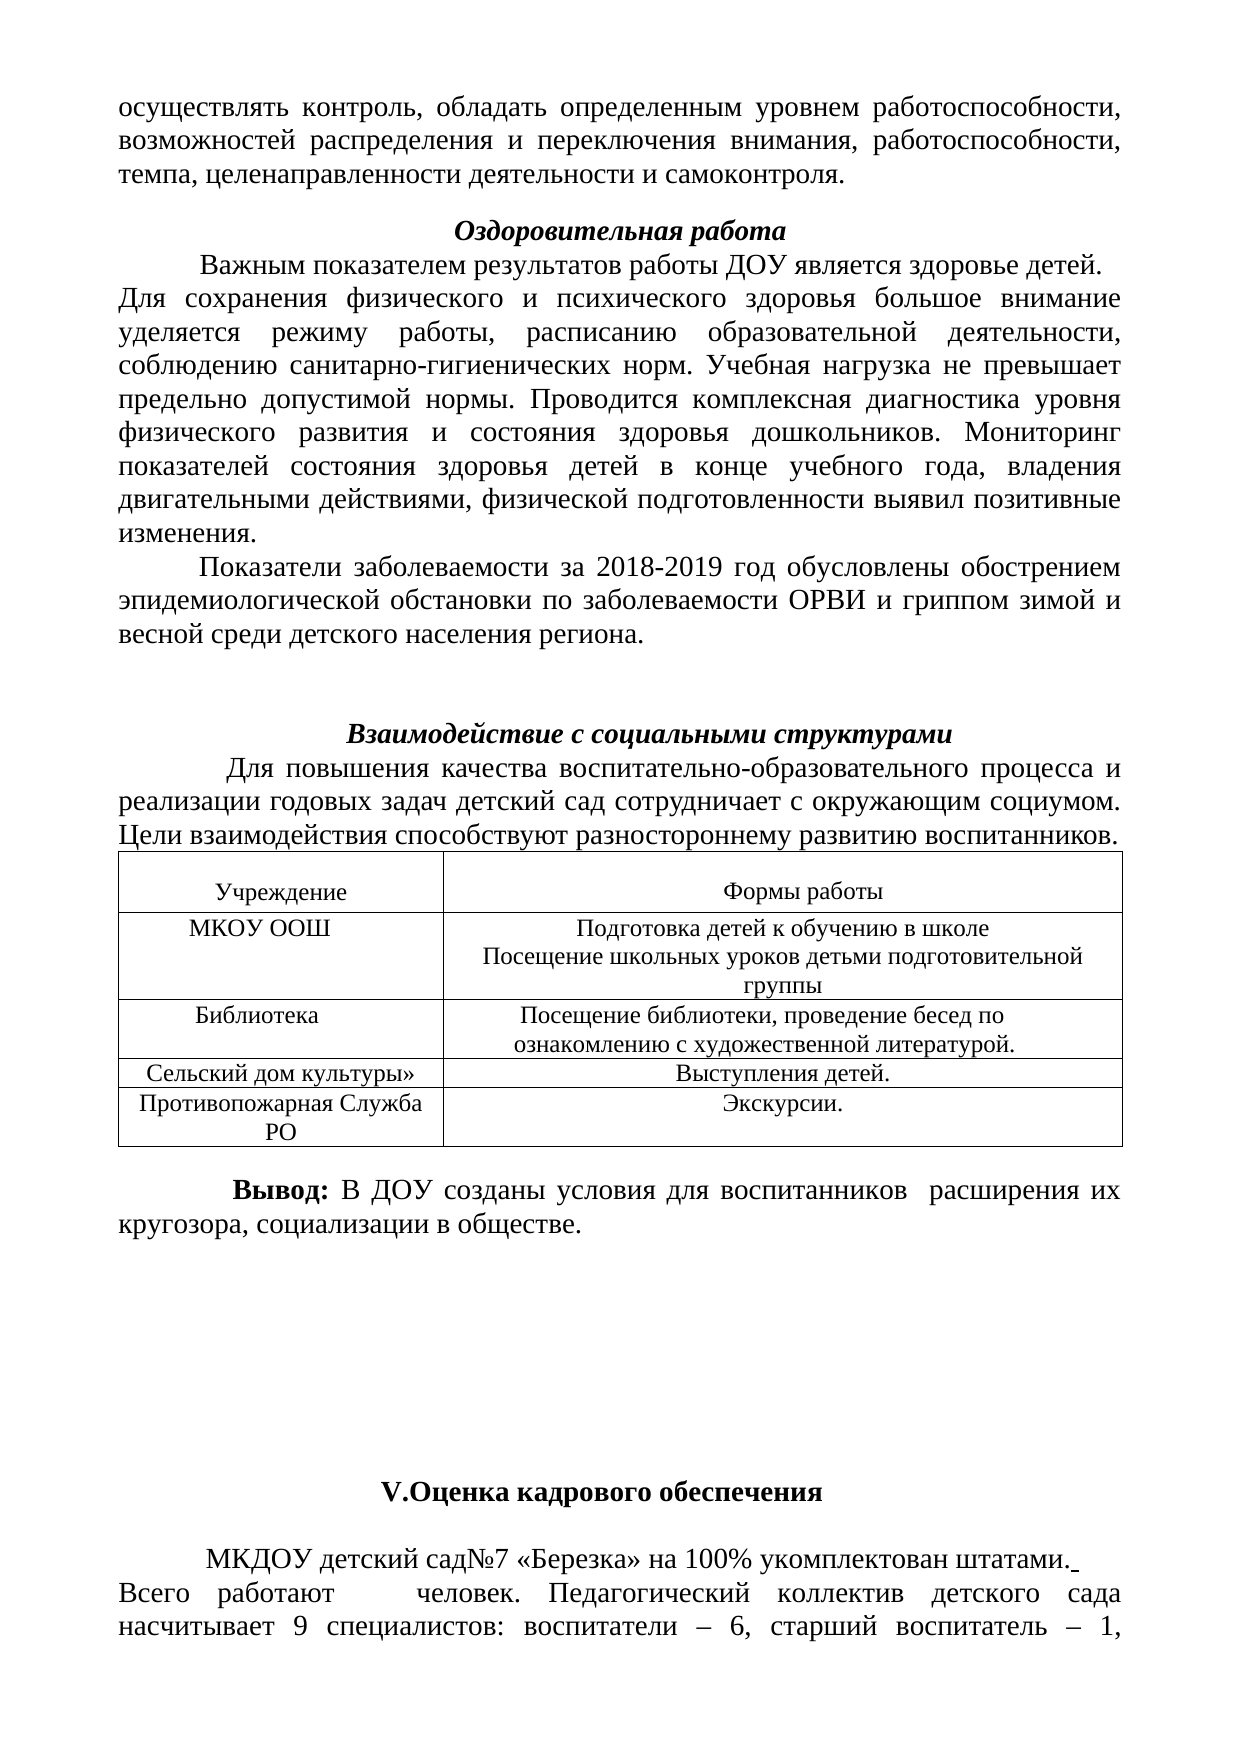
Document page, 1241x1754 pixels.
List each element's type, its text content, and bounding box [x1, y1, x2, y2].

table_header Формы работы [444, 852, 1122, 912]
text Показатели заболеваемости за 2018-2019 год обусловлены обострением эпидемиологической обстановки по заболеваемости ОРВИ и гриппом зимой и весной среди детского населения региона. [118, 549, 1122, 649]
text Для сохранения физического и психического здоровья большое внимание уделяется режиму работы, расписанию образовательной деятельности, соблюдению санитарно-гигиенических норм. Учебная нагрузка не превышает предельно допустимой нормы. Проводится комплексная диагностика уровня физического развития и состояния здоровья дошкольников. Мониторинг показателей состояния здоровья детей в конце учебного года, владения двигательными действиями, физической подготовленности выявил позитивные изменения. [118, 280, 1122, 549]
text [118, 89, 1122, 189]
table_cell Сельский дом культуры» [119, 1059, 443, 1087]
text Оздоровительная работа [118, 213, 1122, 247]
text Для повышения качества воспитательно-образовательного процесса и реализации годовых задач детский сад сотрудничает с окружающим социумом. Цели взаимодействия способствуют разностороннему развитию воспитанников. [118, 750, 1122, 851]
table_cell Посещение библиотеки, проведение бесед по ознакомлению с художественной литературой. [444, 1000, 1122, 1057]
text МКДОУ детский сад№7 «Березка» на 100% укомплектован штатами. [140, 1541, 1122, 1575]
text Взаимодействие с социальными структурами [177, 716, 1122, 750]
list V.Оценка кадрового обеспечения [381, 1474, 1122, 1508]
text Вывод: В ДОУ созданы условия для воспитанников расширения их кругозора, социализации в обществе. [118, 1172, 1122, 1239]
text Важным показателем результатов работы ДОУ является здоровье детей. [118, 247, 1122, 280]
table_header Учреждение [119, 852, 443, 912]
table_cell Экскурсии. [444, 1088, 1122, 1146]
table_cell Противопожарная Служба РО [119, 1088, 443, 1146]
table_cell Библиотека [119, 1000, 443, 1057]
table_cell МКОУ ООШ [119, 913, 443, 999]
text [118, 1575, 1122, 1642]
table_cell Подготовка детей к обучению в школе Посещение школьных уроков детьми подготовительной группы [444, 913, 1122, 999]
table_cell Выступления детей. [444, 1059, 1122, 1087]
